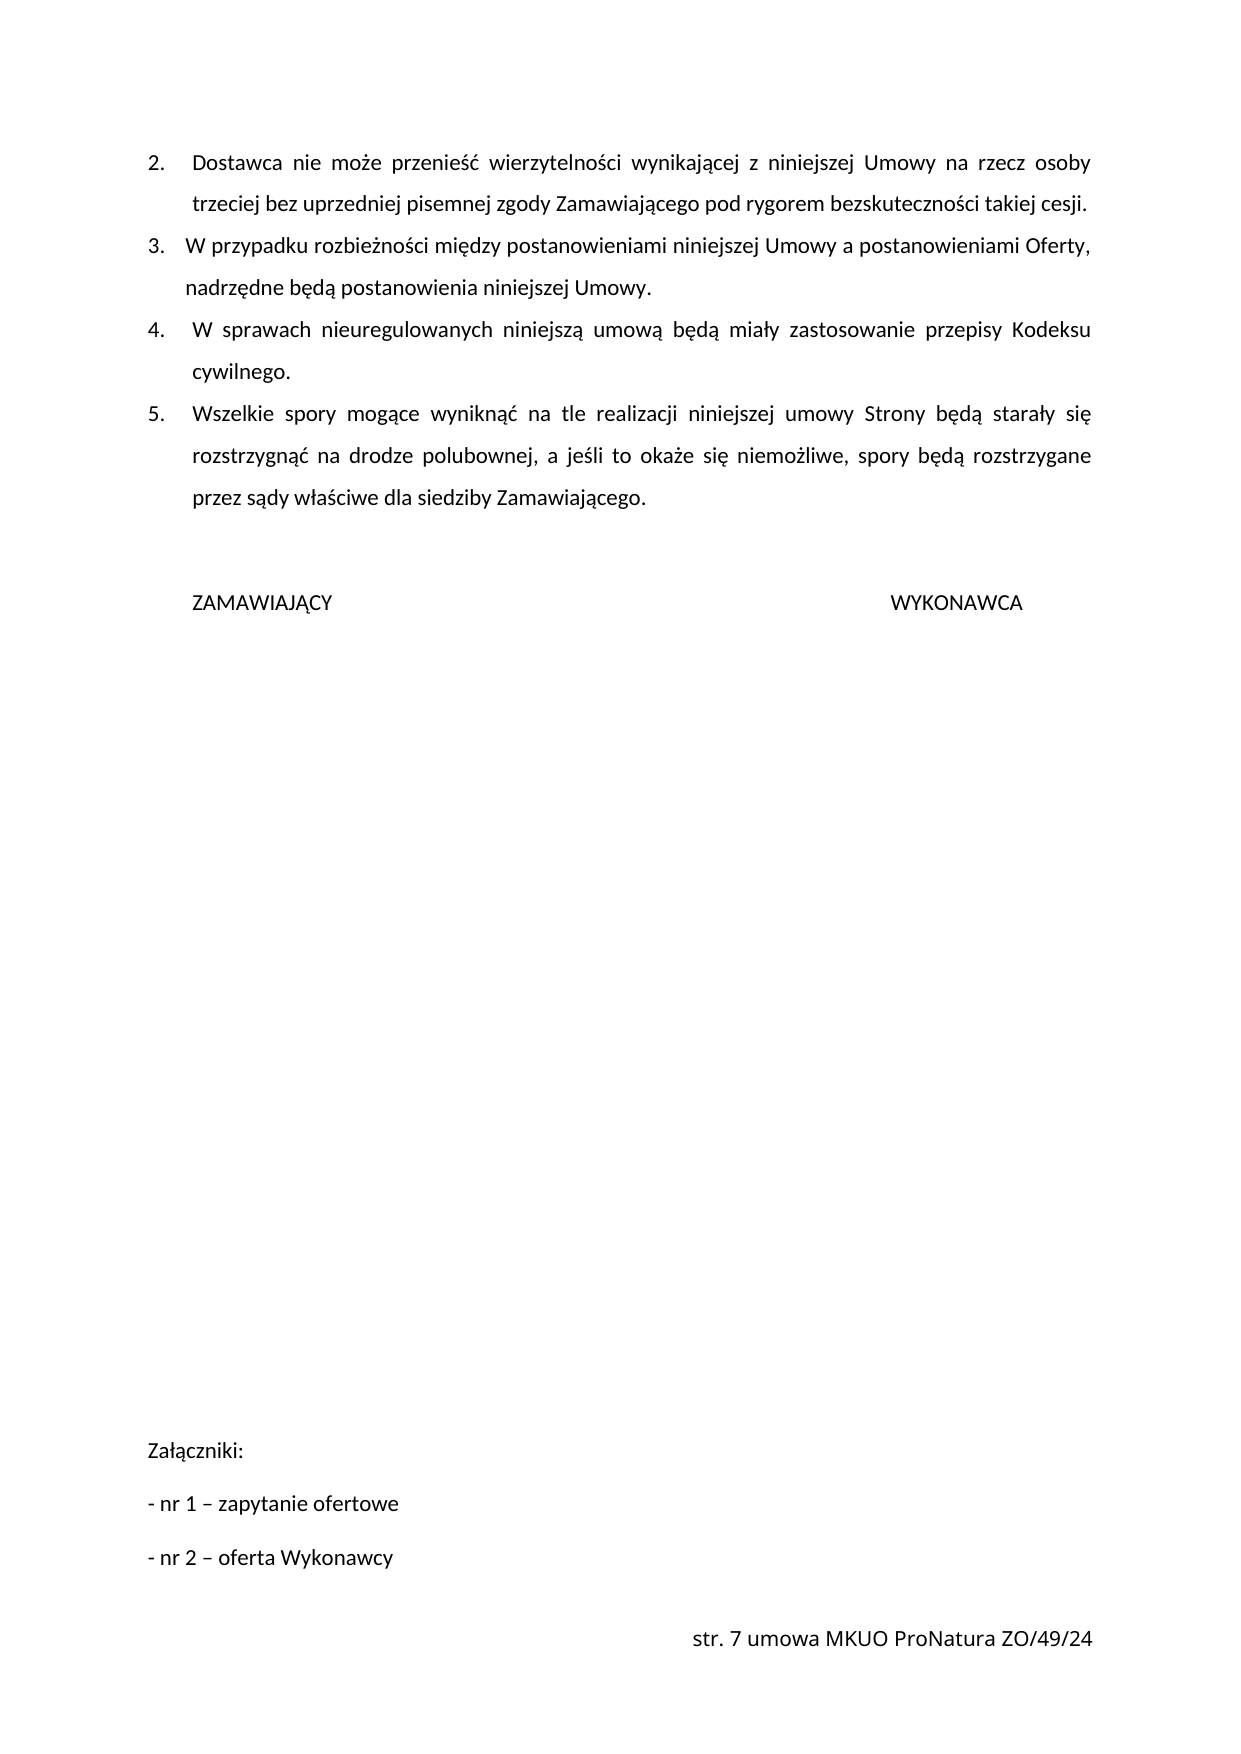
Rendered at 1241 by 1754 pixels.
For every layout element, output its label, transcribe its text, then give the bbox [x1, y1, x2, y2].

text - nr 1 – zapytanie ofertowe [148, 1489, 1093, 1518]
text - nr 2 – oferta Wykonawcy [148, 1543, 1093, 1571]
list Dostawca nie może przenieść wierzytelności wynikającej z niniejszej Umowy na rzecz osoby trzeciej bez uprzedniej pisemnej zgody Zamawiającego pod rygorem bezskuteczności takiej cesji. [148, 148, 1093, 218]
list W sprawach nieuregulowanych niniejszą umową będą miały zastosowanie przepisy Kodeksu cywilnego. [148, 316, 1093, 386]
text ZAMAWIAJĄCY WYKONAWCA [148, 588, 1093, 616]
list Wszelkie spory mogące wyniknąć na tle realizacji niniejszej umowy Strony będą starały się rozstrzygnąć na drodze polubownej, a jeśli to okaże się niemożliwe, spory będą rozstrzygane przez sądy właściwe dla siedziby Zamawiającego. [148, 399, 1093, 511]
text Załączniki: [148, 1437, 1093, 1464]
list W przypadku rozbieżności między postanowieniami niniejszej Umowy a postanowieniami Oferty, nadrzędne będą postanowienia niniejszej Umowy. [148, 232, 1093, 302]
